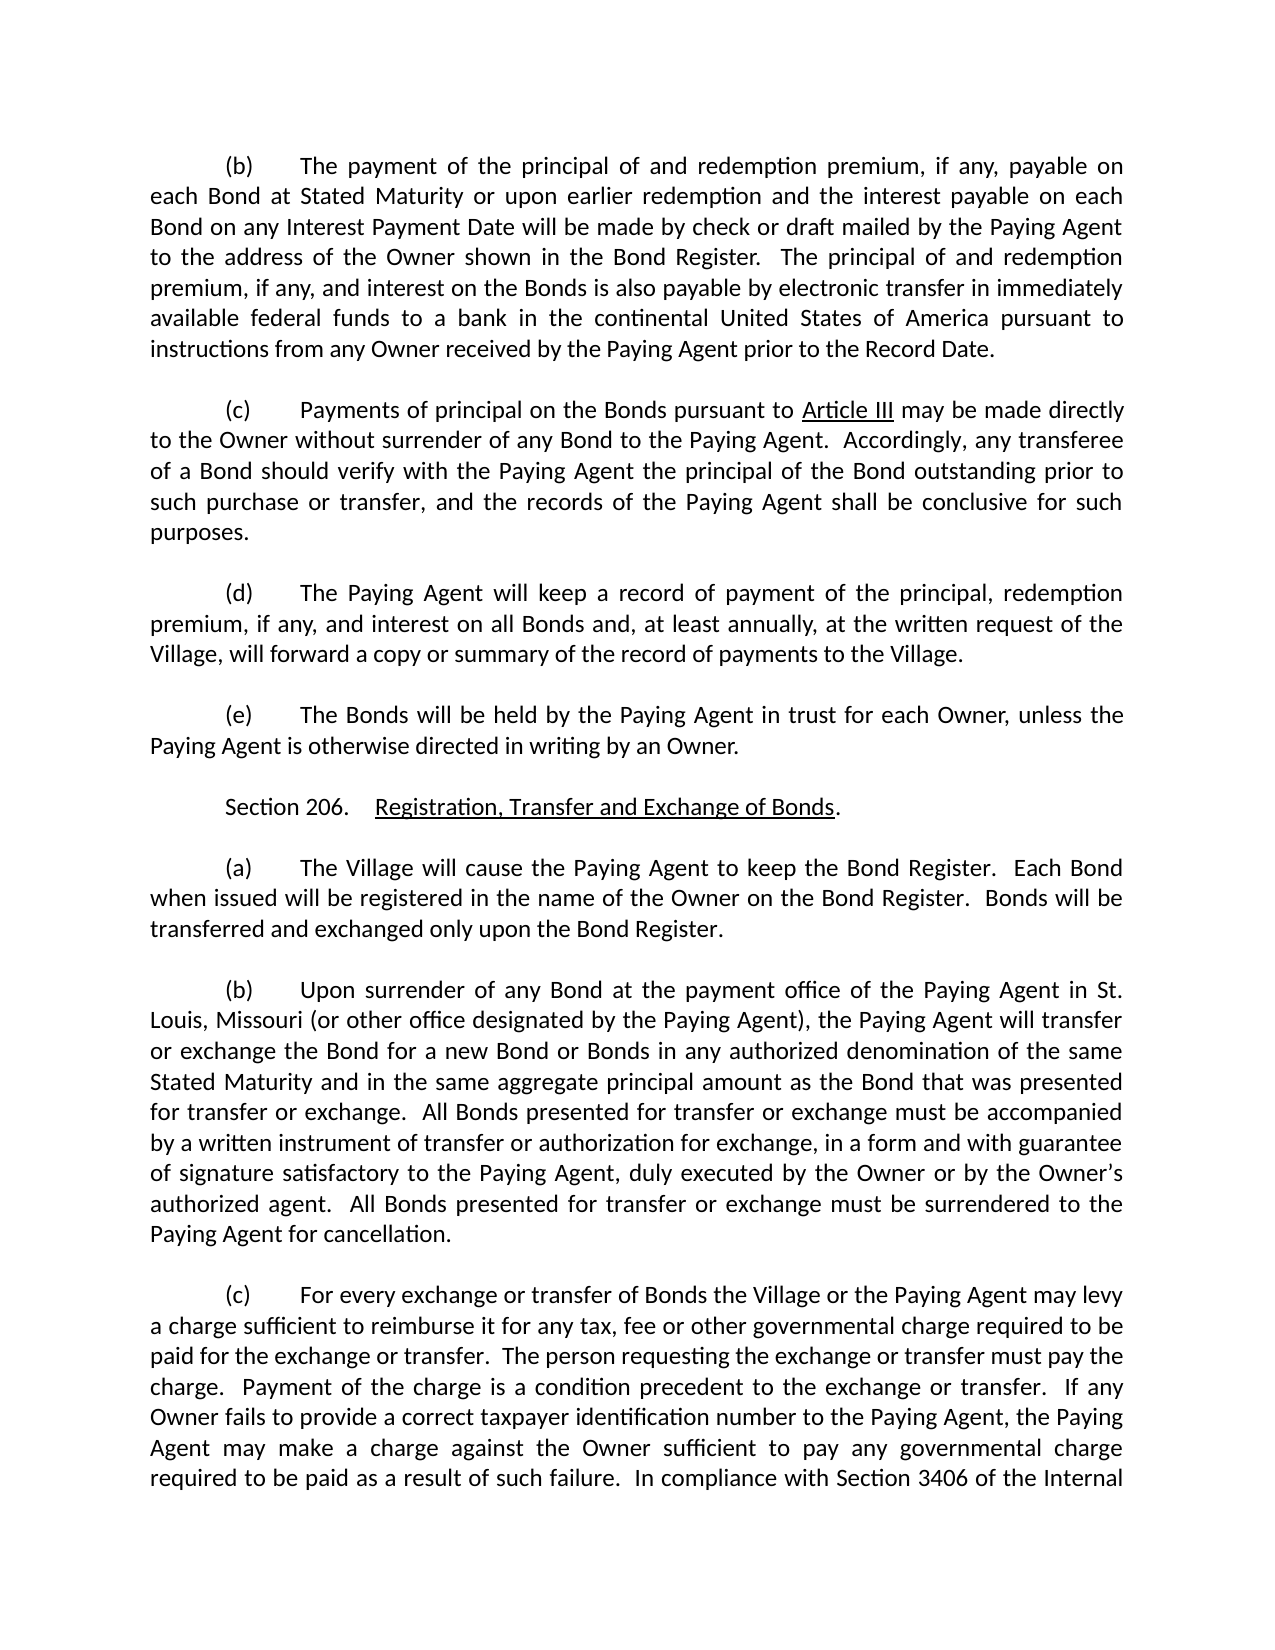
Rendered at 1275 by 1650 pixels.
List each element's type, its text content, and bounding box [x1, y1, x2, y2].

text Section 206. Registration, Transfer and Exchange of Bonds . [150, 791, 1125, 821]
text (a) The Village will cause the Paying Agent to keep the Bond Register. Each Bond when issued will be registered in the name of the Owner on the Bond Register. Bonds will be transferred and exchanged only upon the Bond Register. [150, 852, 1125, 943]
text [150, 1279, 1125, 1493]
text (d) The Paying Agent will keep a record of payment of the principal, redemption premium, if any, and interest on all Bonds and, at least annually, at the written request of the Village, will forward a copy or summary of the record of payments to the Village. [150, 577, 1125, 669]
text (e) The Bonds will be held by the Paying Agent in trust for each Owner, unless the Paying Agent is otherwise directed in writing by an Owner. [150, 699, 1125, 760]
text (b) Upon surrender of any Bond at the payment office of the Paying Agent in St. Louis, Missouri (or other office designated by the Paying Agent), the Paying Agent will transfer or exchange the Bond for a new Bond or Bonds in any authorized denomination of the same Stated Maturity and in the same aggregate principal amount as the Bond that was presented for transfer or exchange. All Bonds presented for transfer or exchange must be accompanied by a written instrument of transfer or authorization for exchange, in a form and with guarantee of signature satisfactory to the Paying Agent, duly executed by the Owner or by the Owner’s authorized agent. All Bonds presented for transfer or exchange must be surrendered to the Paying Agent for cancellation. [150, 974, 1125, 1249]
text (b) The payment of the principal of and redemption premium, if any, payable on each Bond at Stated Maturity or upon earlier redemption and the interest payable on each Bond on any Interest Payment Date will be made by check or draft mailed by the Paying Agent to the address of the Owner shown in the Bond Register. The principal of and redemption premium, if any, and interest on the Bonds is also payable by electronic transfer in immediately available federal funds to a bank in the continental United States of America pursuant to instructions from any Owner received by the Paying Agent prior to the Record Date. [150, 150, 1125, 364]
text (c) Payments of principal on the Bonds pursuant to Article III may be made directly to the Owner without surrender of any Bond to the Paying Agent. Accordingly, any transferee of a Bond should verify with the Paying Agent the principal of the Bond outstanding prior to such purchase or transfer, and the records of the Paying Agent shall be conclusive for such purposes. [150, 394, 1125, 547]
